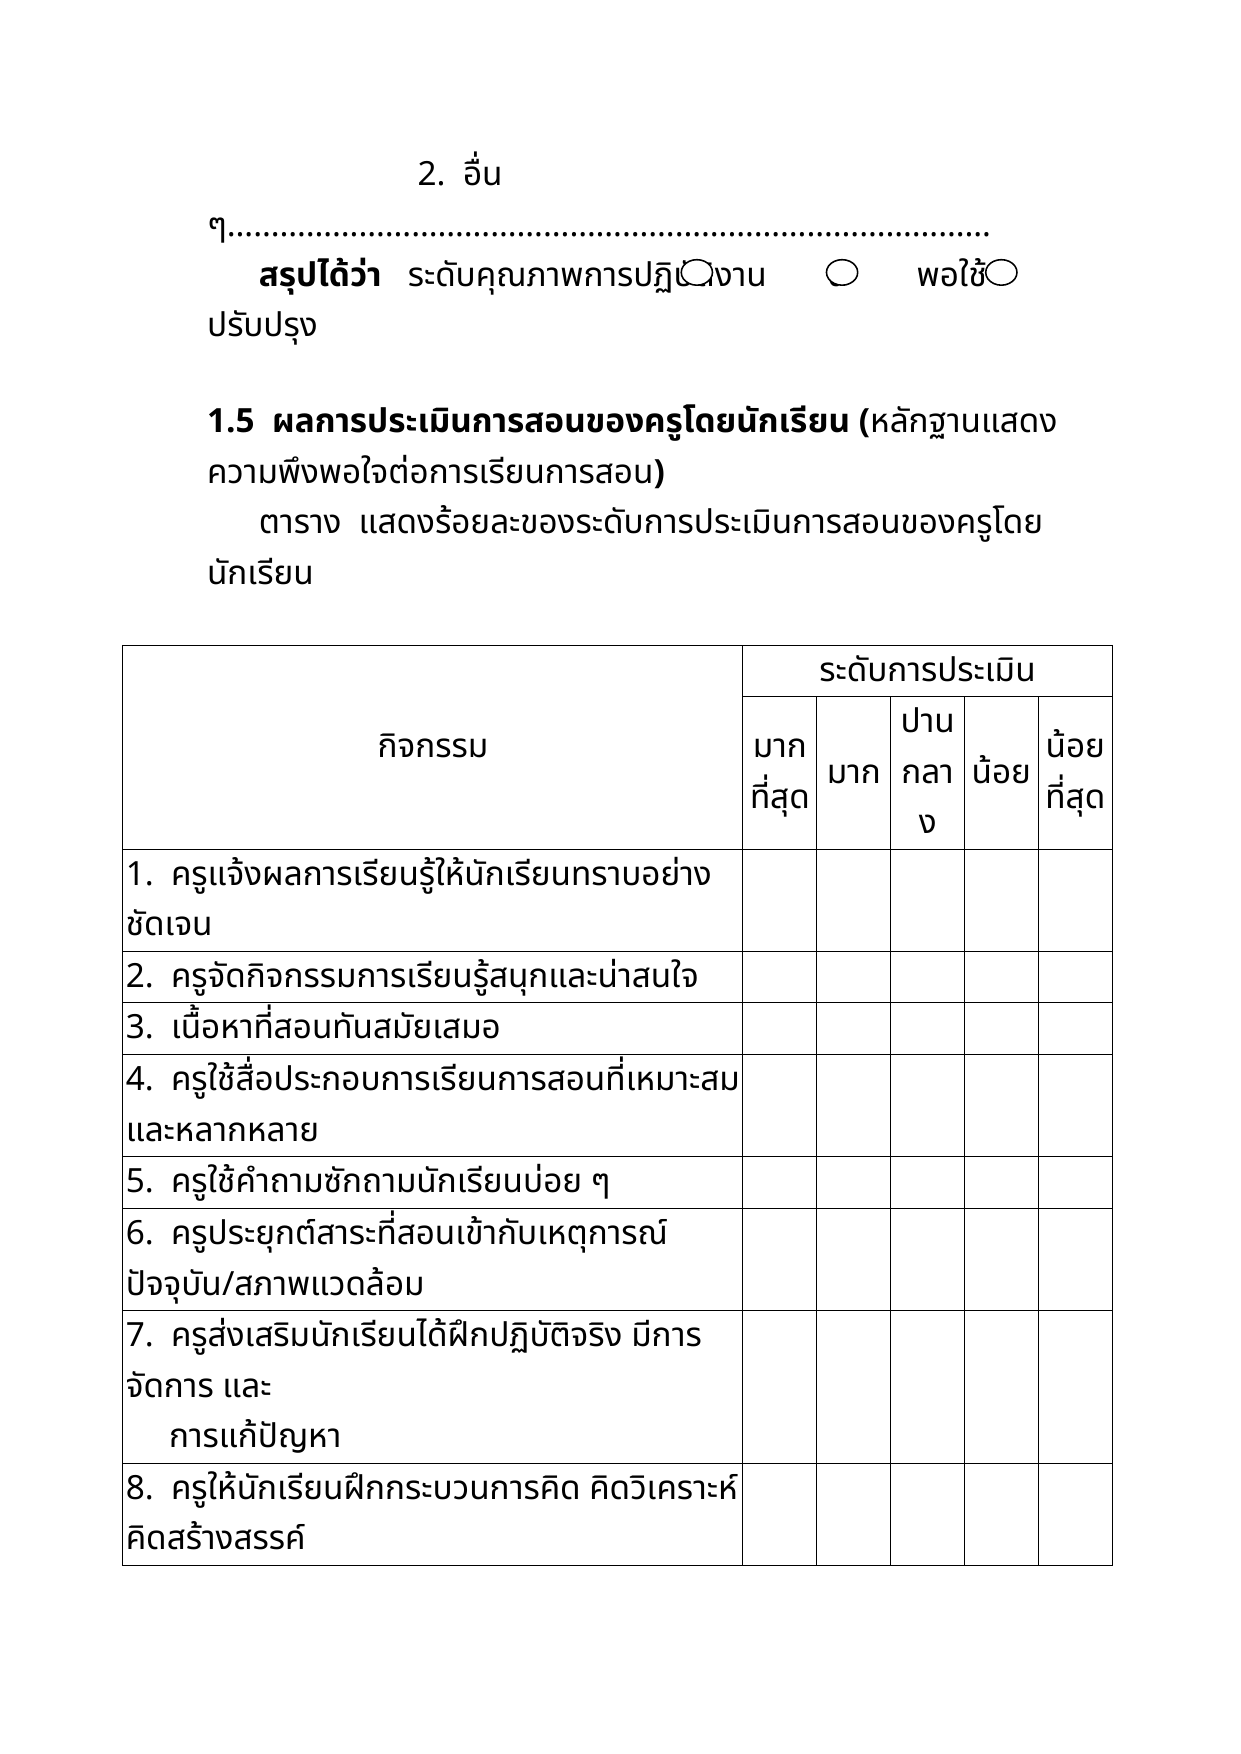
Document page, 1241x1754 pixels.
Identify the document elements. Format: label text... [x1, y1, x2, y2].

table_cell [965, 850, 1038, 951]
table_cell [743, 1003, 816, 1054]
table_cell [1039, 1209, 1112, 1310]
table_cell [817, 1209, 890, 1310]
table_cell มาก [817, 697, 890, 848]
text 1.5 ผลการประเมินการสอนของครูโดยนักเรียน (หลักฐานแสดงความพึงพอใจต่อการเรียนการสอน) [207, 397, 1093, 498]
table_cell [817, 952, 890, 1002]
table_cell [743, 1157, 816, 1208]
table_cell [817, 850, 890, 951]
table_cell [965, 1464, 1038, 1564]
table_cell 1. ครูแจ้งผลการเรียนรู้ให้นักเรียนทราบอย่างชัดเจน [123, 850, 742, 951]
table_cell [1039, 1003, 1112, 1054]
table_cell น้อย [965, 697, 1038, 848]
table_cell 4. ครูใช้สื่อประกอบการเรียนการสอนที่เหมาะสมและหลากหลาย [123, 1055, 742, 1156]
table_cell 7. ครูส่งเสริมนักเรียนได้ฝึกปฏิบัติจริง มีการจัดการ และ การแก้ปัญหา [123, 1311, 742, 1462]
table_cell [891, 1003, 964, 1054]
table_cell [891, 1055, 964, 1156]
table_cell มากที่สุด [743, 697, 816, 848]
table_cell [965, 952, 1038, 1002]
table_cell [891, 952, 964, 1002]
table_cell [743, 1311, 816, 1462]
table_cell [1039, 952, 1112, 1002]
table_cell 8. ครูให้นักเรียนฝึกกระบวนการคิด คิดวิเคราะห์ คิดสร้างสรรค์ [123, 1464, 742, 1564]
table_header กิจกรรม [123, 646, 742, 848]
table_cell [1039, 850, 1112, 951]
table_cell [743, 1055, 816, 1156]
table_cell [743, 850, 816, 951]
table_cell [965, 1311, 1038, 1462]
table_cell [1039, 1055, 1112, 1156]
table_cell [817, 1003, 890, 1054]
table_cell 5. ครูใช้คำถามซักถามนักเรียนบ่อย ๆ [123, 1157, 742, 1208]
table_cell [891, 1157, 964, 1208]
table_cell [965, 1157, 1038, 1208]
table_cell [965, 1055, 1038, 1156]
table_cell [1039, 1464, 1112, 1564]
table_cell [891, 1209, 964, 1310]
table_cell [817, 1055, 890, 1156]
table_cell [891, 1464, 964, 1564]
table_cell ปานกลาง [891, 697, 964, 848]
table_cell น้อยที่สุด [1039, 697, 1112, 848]
table_cell [743, 952, 816, 1002]
table_cell [743, 1209, 816, 1310]
table_cell [1039, 1311, 1112, 1462]
text 2. อื่น ๆ…………………………………………………………………………… [207, 150, 1093, 251]
table_cell [965, 1003, 1038, 1054]
table_cell [817, 1464, 890, 1564]
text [207, 251, 1093, 352]
table_cell 2. ครูจัดกิจกรรมการเรียนรู้สนุกและน่าสนใจ [123, 952, 742, 1002]
table_cell [965, 1209, 1038, 1310]
table_cell [743, 1464, 816, 1564]
table_cell 3. เนื้อหาที่สอนทันสมัยเสมอ [123, 1003, 742, 1054]
table_cell [891, 850, 964, 951]
table_cell [1039, 1157, 1112, 1208]
table_cell 6. ครูประยุกต์สาระที่สอนเข้ากับเหตุการณ์ปัจจุบัน/สภาพแวดล้อม [123, 1209, 742, 1310]
table_cell [817, 1311, 890, 1462]
table_cell [817, 1157, 890, 1208]
table_header ระดับการประเมิน [743, 646, 1112, 696]
table_cell [891, 1311, 964, 1462]
text ตาราง แสดงร้อยละของระดับการประเมินการสอนของครูโดยนักเรียน [207, 498, 1122, 599]
